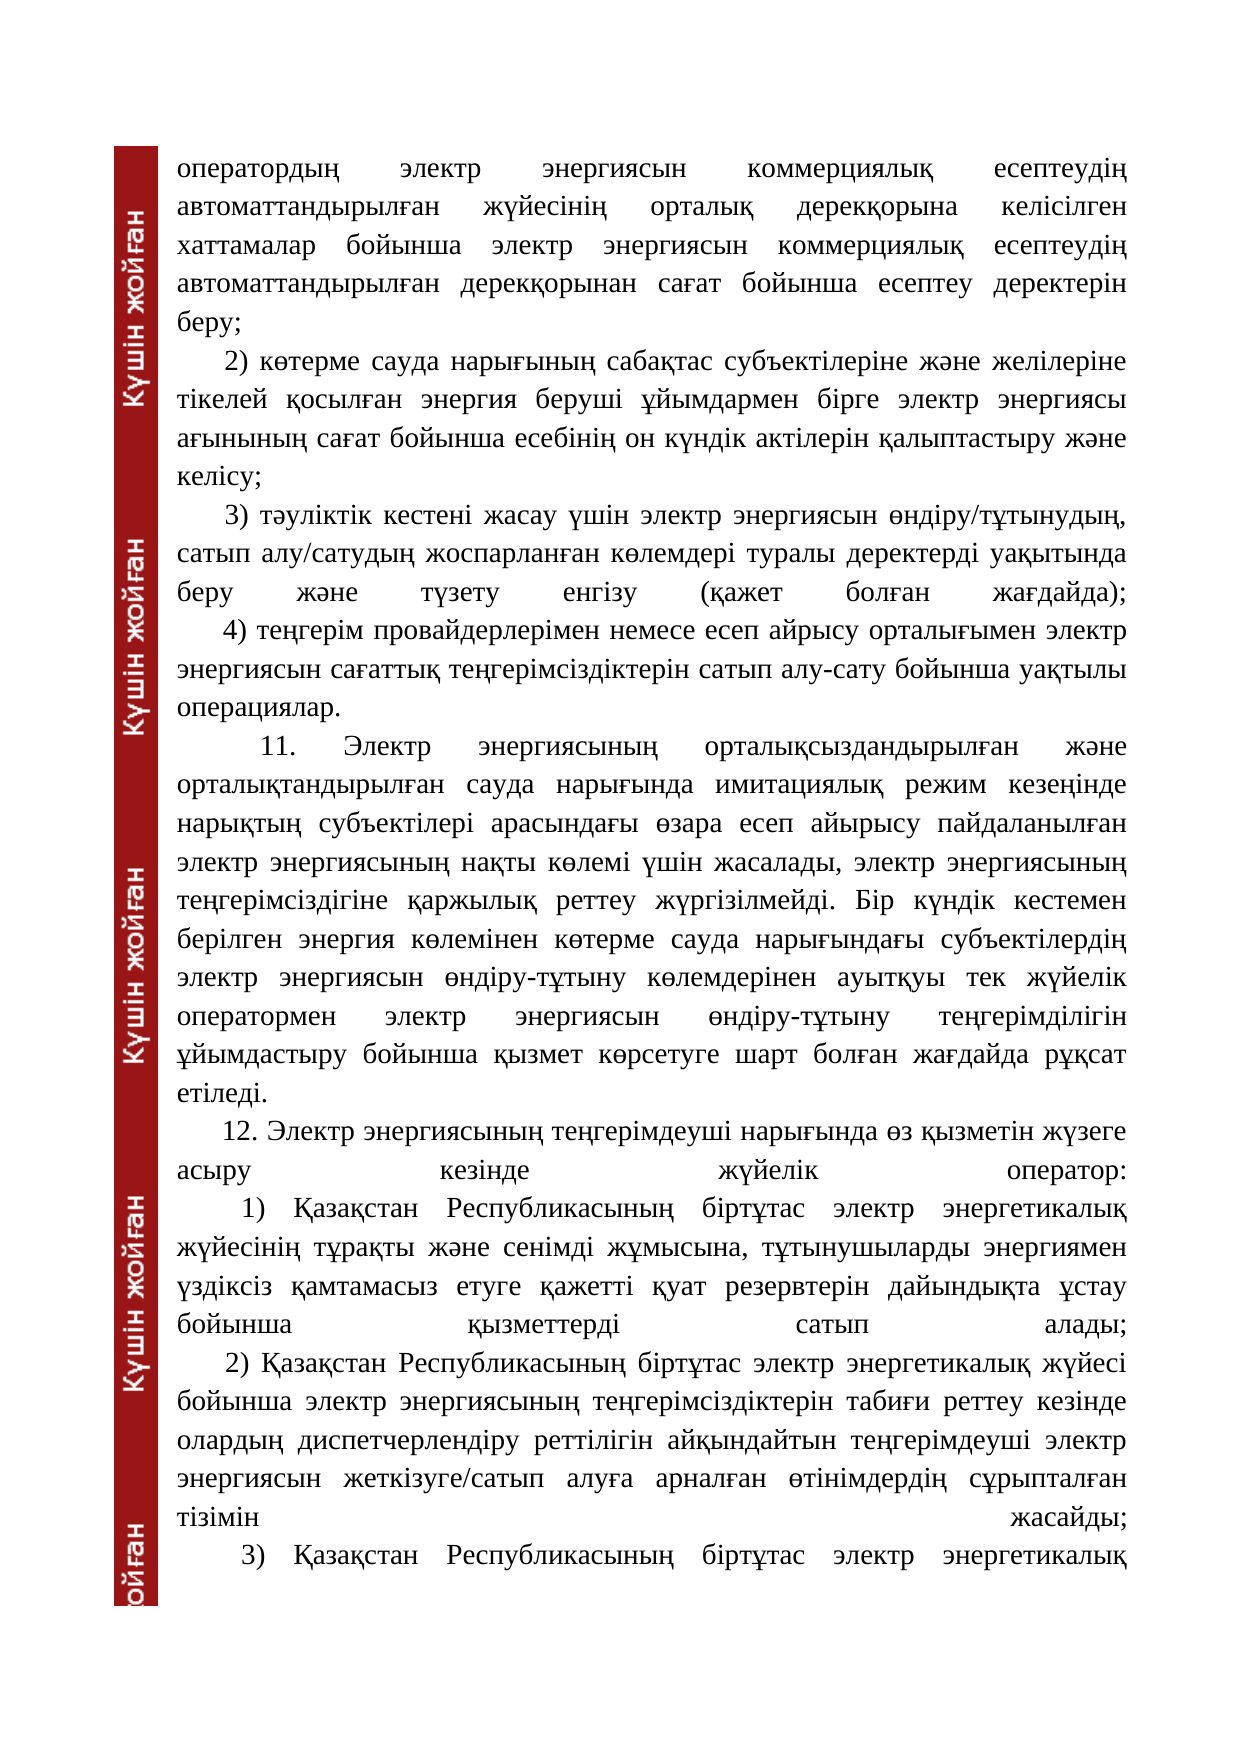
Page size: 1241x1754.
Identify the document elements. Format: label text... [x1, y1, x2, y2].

picture [114, 1571, 158, 1606]
picture [114, 146, 158, 150]
